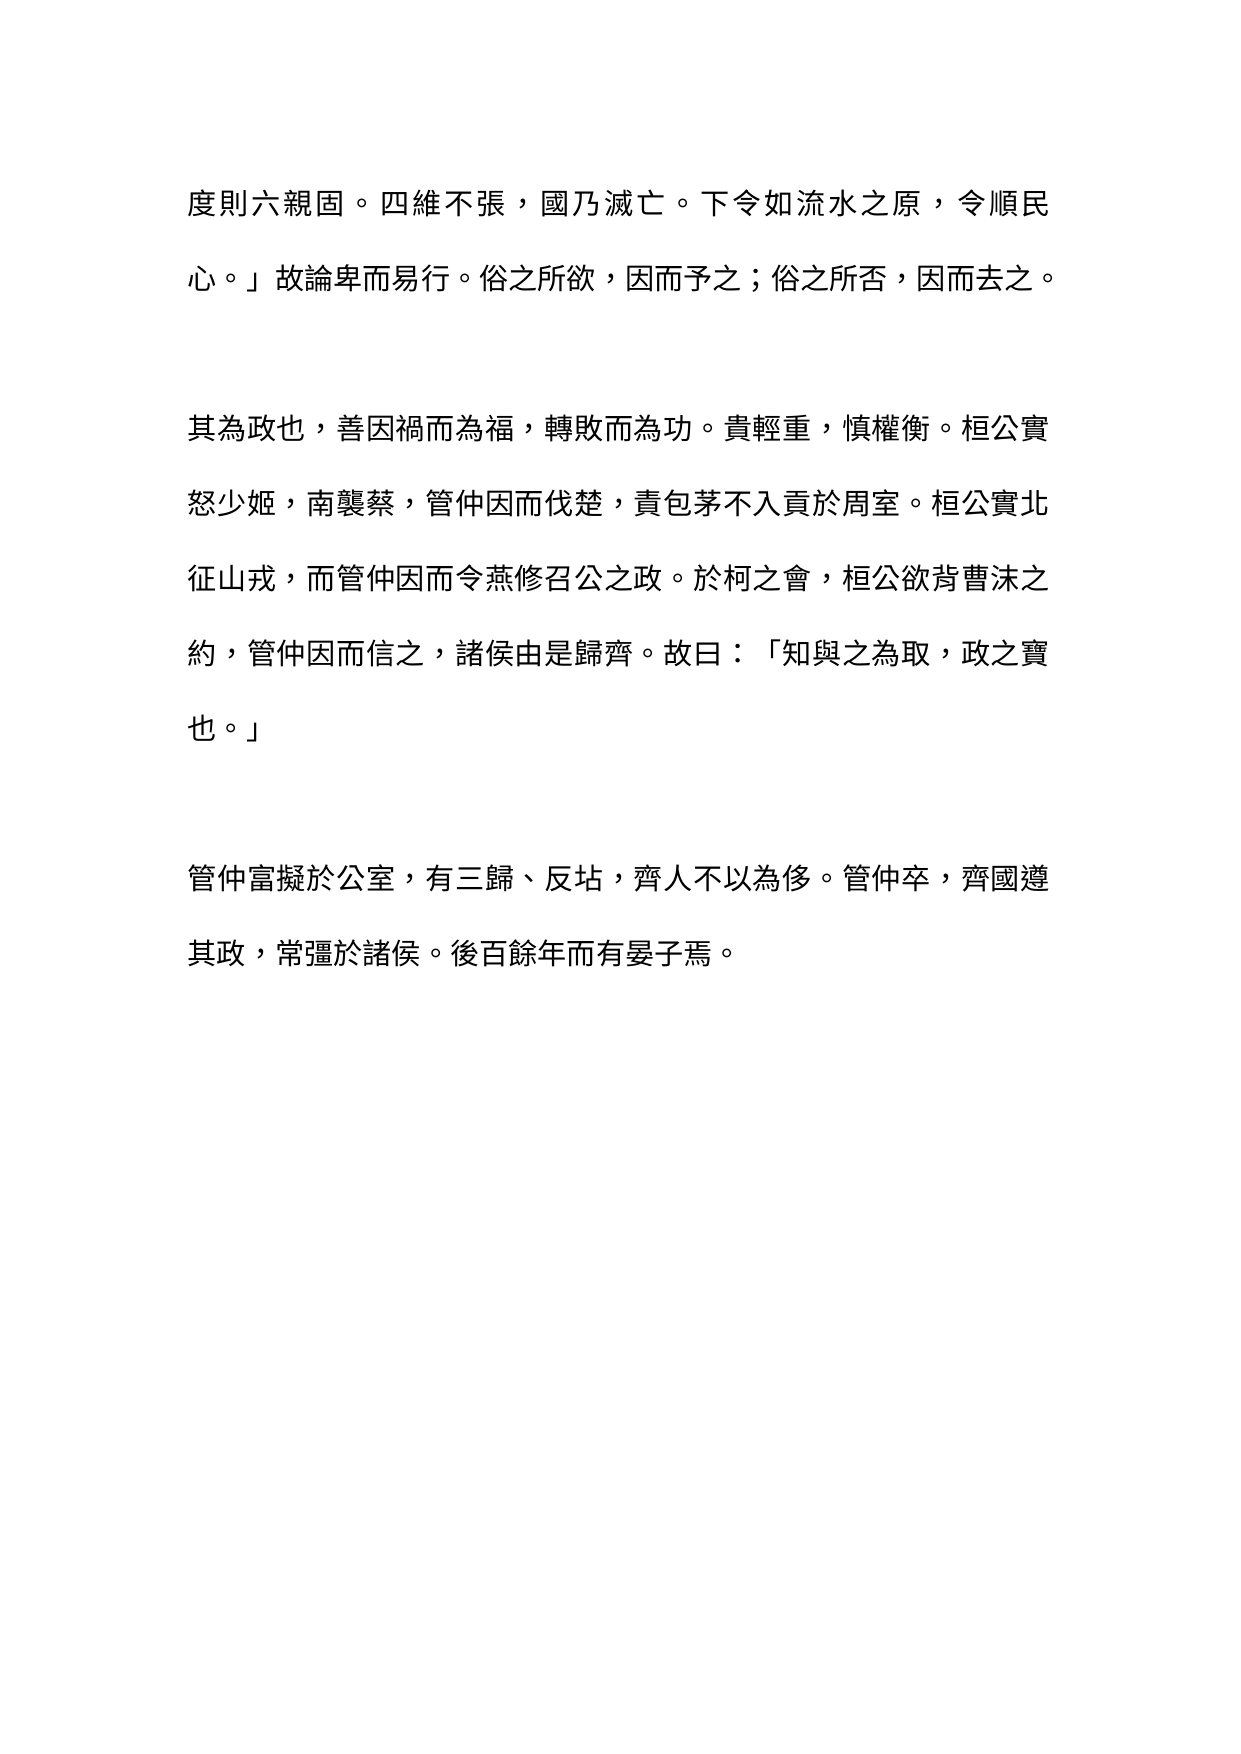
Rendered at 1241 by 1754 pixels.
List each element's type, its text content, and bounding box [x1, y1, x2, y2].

text 管仲富擬於公室，有三歸、反坫，齊人不以為侈。管仲卒，齊國遵其政，常彊於諸侯。後百餘年而有晏子焉。 [187, 839, 1053, 989]
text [187, 164, 1053, 314]
text 其為政也，善因禍而為福，轉敗而為功。貴輕重，慎權衡。桓公實怒少姬，南襲蔡，管仲因而伐楚，責包茅不入貢於周室。桓公實北征山戎，而管仲因而令燕修召公之政。於柯之會，桓公欲背曹沫之約，管仲因而信之，諸侯由是歸齊。故曰：「知與之為取，政之寶也。」 [187, 389, 1053, 764]
